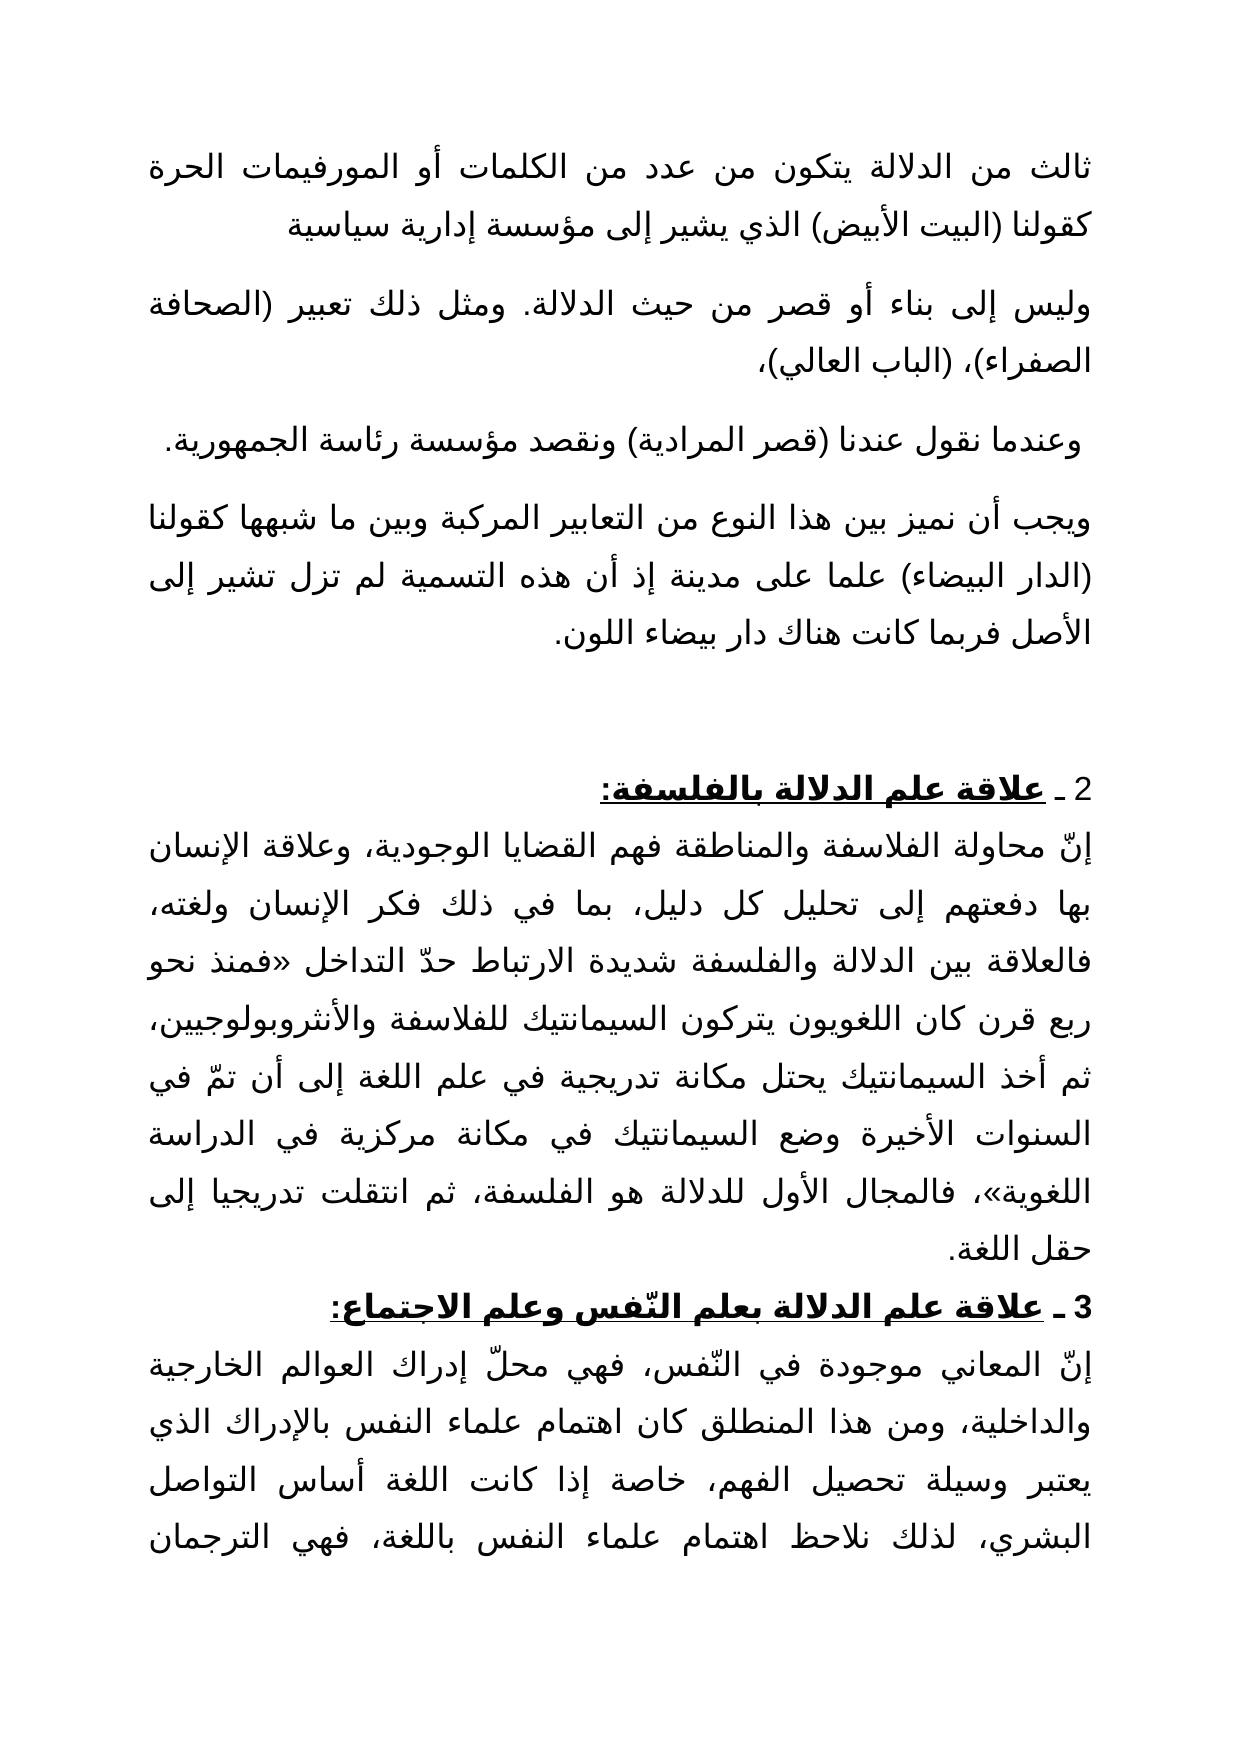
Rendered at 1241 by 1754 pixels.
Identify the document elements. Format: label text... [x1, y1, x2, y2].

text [148, 1345, 1093, 1556]
text ويجب أن نميز بين هذا النوع من التعابير المركبة وبين ما شبهها كقولنا (الدار البيضاء) علما على مدينة إذ أن هذه التسمية لم تزل تشير إلى الأصل فربما كانت هناك دار بيضاء اللون. [148, 498, 1093, 652]
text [148, 148, 1093, 244]
text إنّ محاولة الفلاسفة والمناطقة فهم القضايا الوجودية، وعلاقة الإنسان بها دفعتهم إلى تحليل كل دليل، بما في ذلك فكر الإنسان ولغته، فالعلاقة بين الدلالة والفلسفة شديدة الارتباط حدّ التداخل «فمنذ نحو ربع قرن كان اللغويون يتركون السيمانتيك للفلاسفة والأنثروبولوجيين، ثم أخذ السيمانتيك يحتل مكانة تدريجية في علم اللغة إلى أن تمّ في السنوات الأخيرة وضع السيمانتيك في مكانة مركزية في الدراسة اللغوية»، فالمجال الأول للدلالة هو الفلسفة، ثم انتقلت تدريجيا إلى حقل اللغة. [148, 826, 1093, 1268]
text 3 ـ علاقة علم الدلالة بعلم النّفس وعلم الاجتماع: [148, 1287, 1093, 1326]
text وعندما نقول عندنا (قصر المرادية) ونقصد مؤسسة رئاسة الجمهورية. [148, 420, 1093, 458]
text 2 ـ علاقة علم الدلالة بالفلسفة: [148, 769, 1093, 807]
text وليس إلى بناء أو قصر من حيث الدلالة. ومثل ذلك تعبير (الصحافة الصفراء)، (الباب العالي)، [148, 284, 1093, 380]
